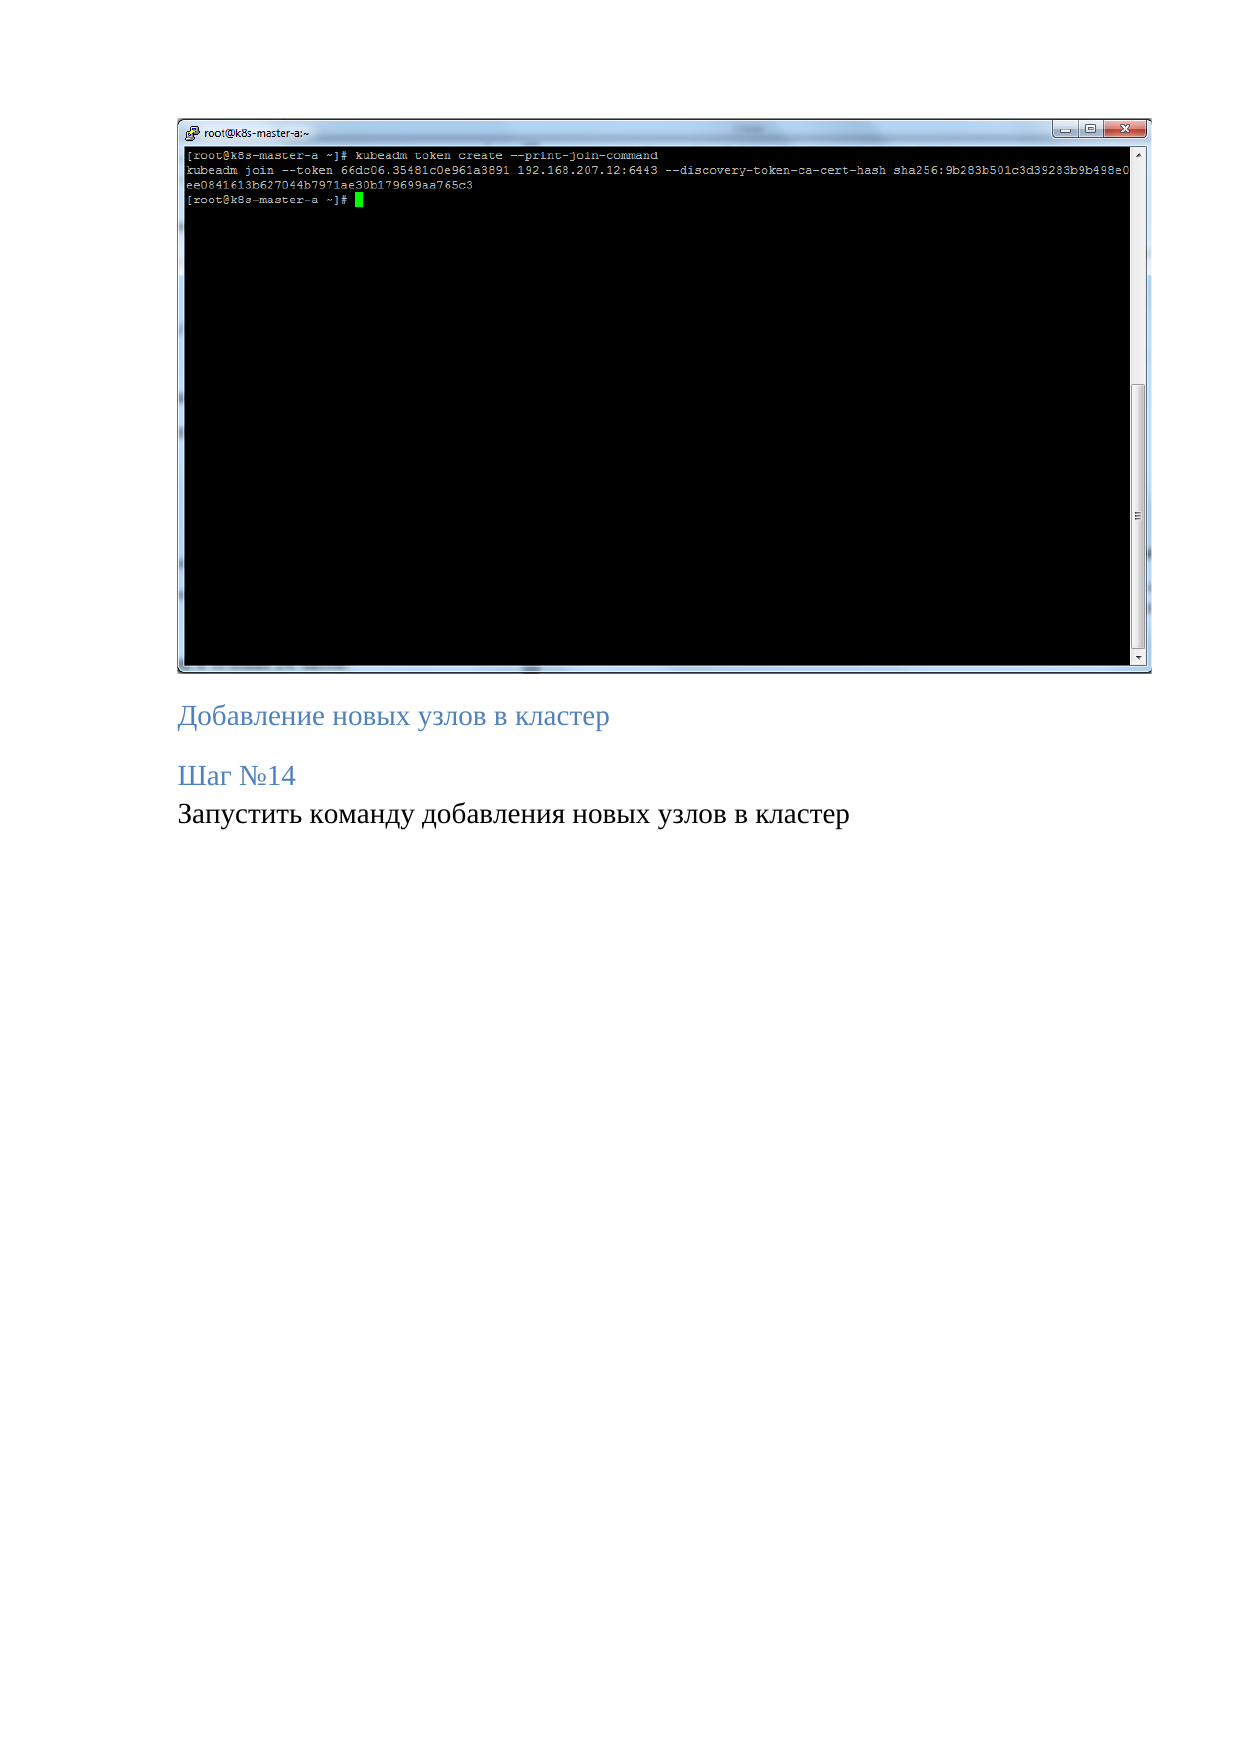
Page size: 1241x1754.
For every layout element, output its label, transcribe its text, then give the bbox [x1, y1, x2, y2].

picture [177, 118, 1152, 674]
subtitle Добавление новых узлов в кластер [177, 698, 1152, 732]
text Запустить команду добавления новых узлов в кластер [177, 796, 1152, 830]
subtitle Шаг №14 [177, 758, 1152, 791]
